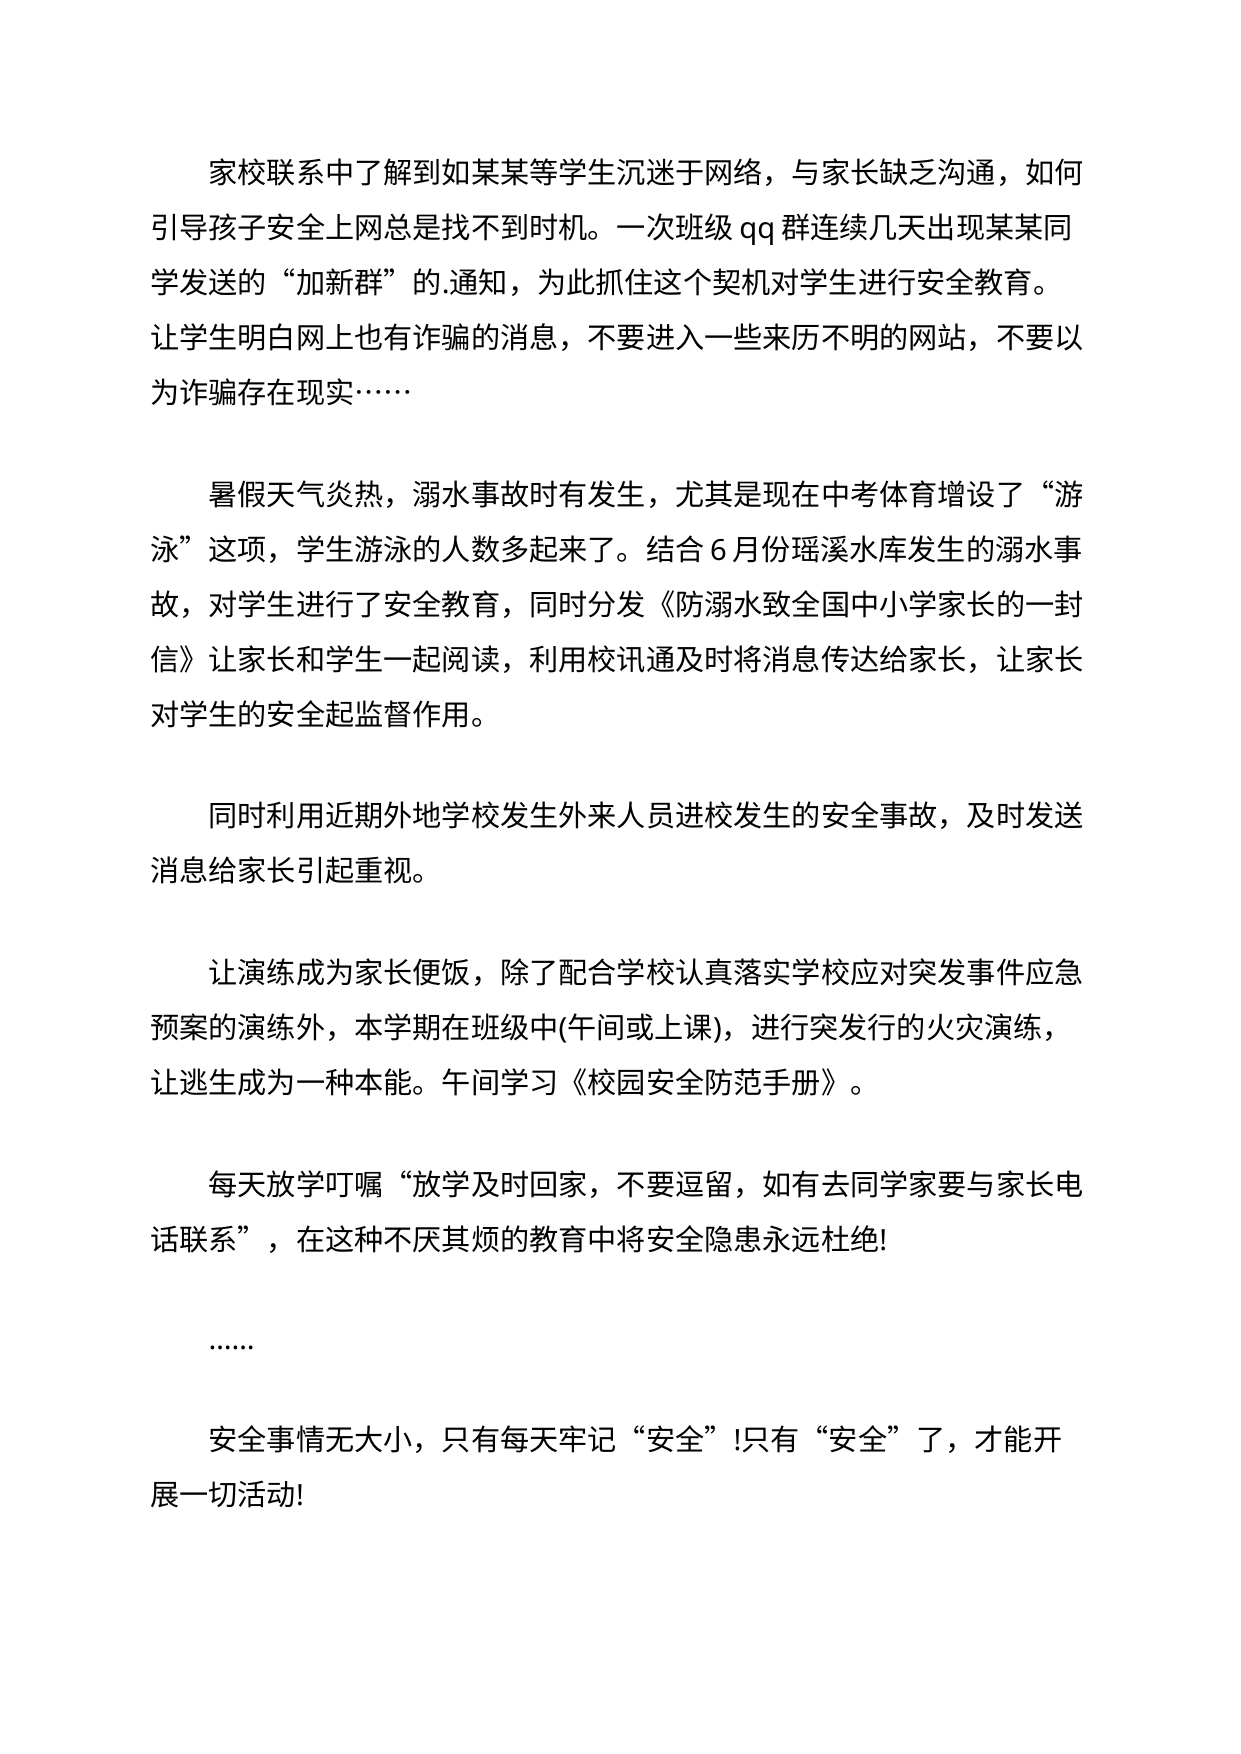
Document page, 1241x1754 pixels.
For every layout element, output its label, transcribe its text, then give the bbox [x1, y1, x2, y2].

text 安全事情无大小，只有每天牢记“安全”!只有“安全”了，才能开展一切活动! [150, 1417, 1090, 1514]
text 让演练成为家长便饭，除了配合学校认真落实学校应对突发事件应急预案的演练外，本学期在班级中(午间或上课)，进行突发行的火灾演练，让逃生成为一种本能。午间学习《校园安全防范手册》。 [150, 950, 1090, 1102]
text …… [150, 1318, 1090, 1358]
text 暑假天气炎热，溺水事故时有发生，尤其是现在中考体育增设了“游泳”这项，学生游泳的人数多起来了。结合6月份瑶溪水库发生的溺水事故，对学生进行了安全教育，同时分发《防溺水致全国中小学家长的一封信》让家长和学生一起阅读，利用校讯通及时将消息传达给家长，让家长对学生的安全起监督作用。 [150, 472, 1090, 733]
text 家校联系中了解到如某某等学生沉迷于网络，与家长缺乏沟通，如何引导孩子安全上网总是找不到时机。一次班级qq群连续几天出现某某同学发送的“加新群”的.通知，为此抓住这个契机对学生进行安全教育。让学生明白网上也有诈骗的消息，不要进入一些来历不明的网站，不要以为诈骗存在现实…… [150, 150, 1090, 412]
text 每天放学叮嘱“放学及时回家，不要逗留，如有去同学家要与家长电话联系”，在这种不厌其烦的教育中将安全隐患永远杜绝! [150, 1161, 1090, 1259]
text 同时利用近期外地学校发生外来人员进校发生的安全事故，及时发送消息给家长引起重视。 [150, 793, 1090, 890]
